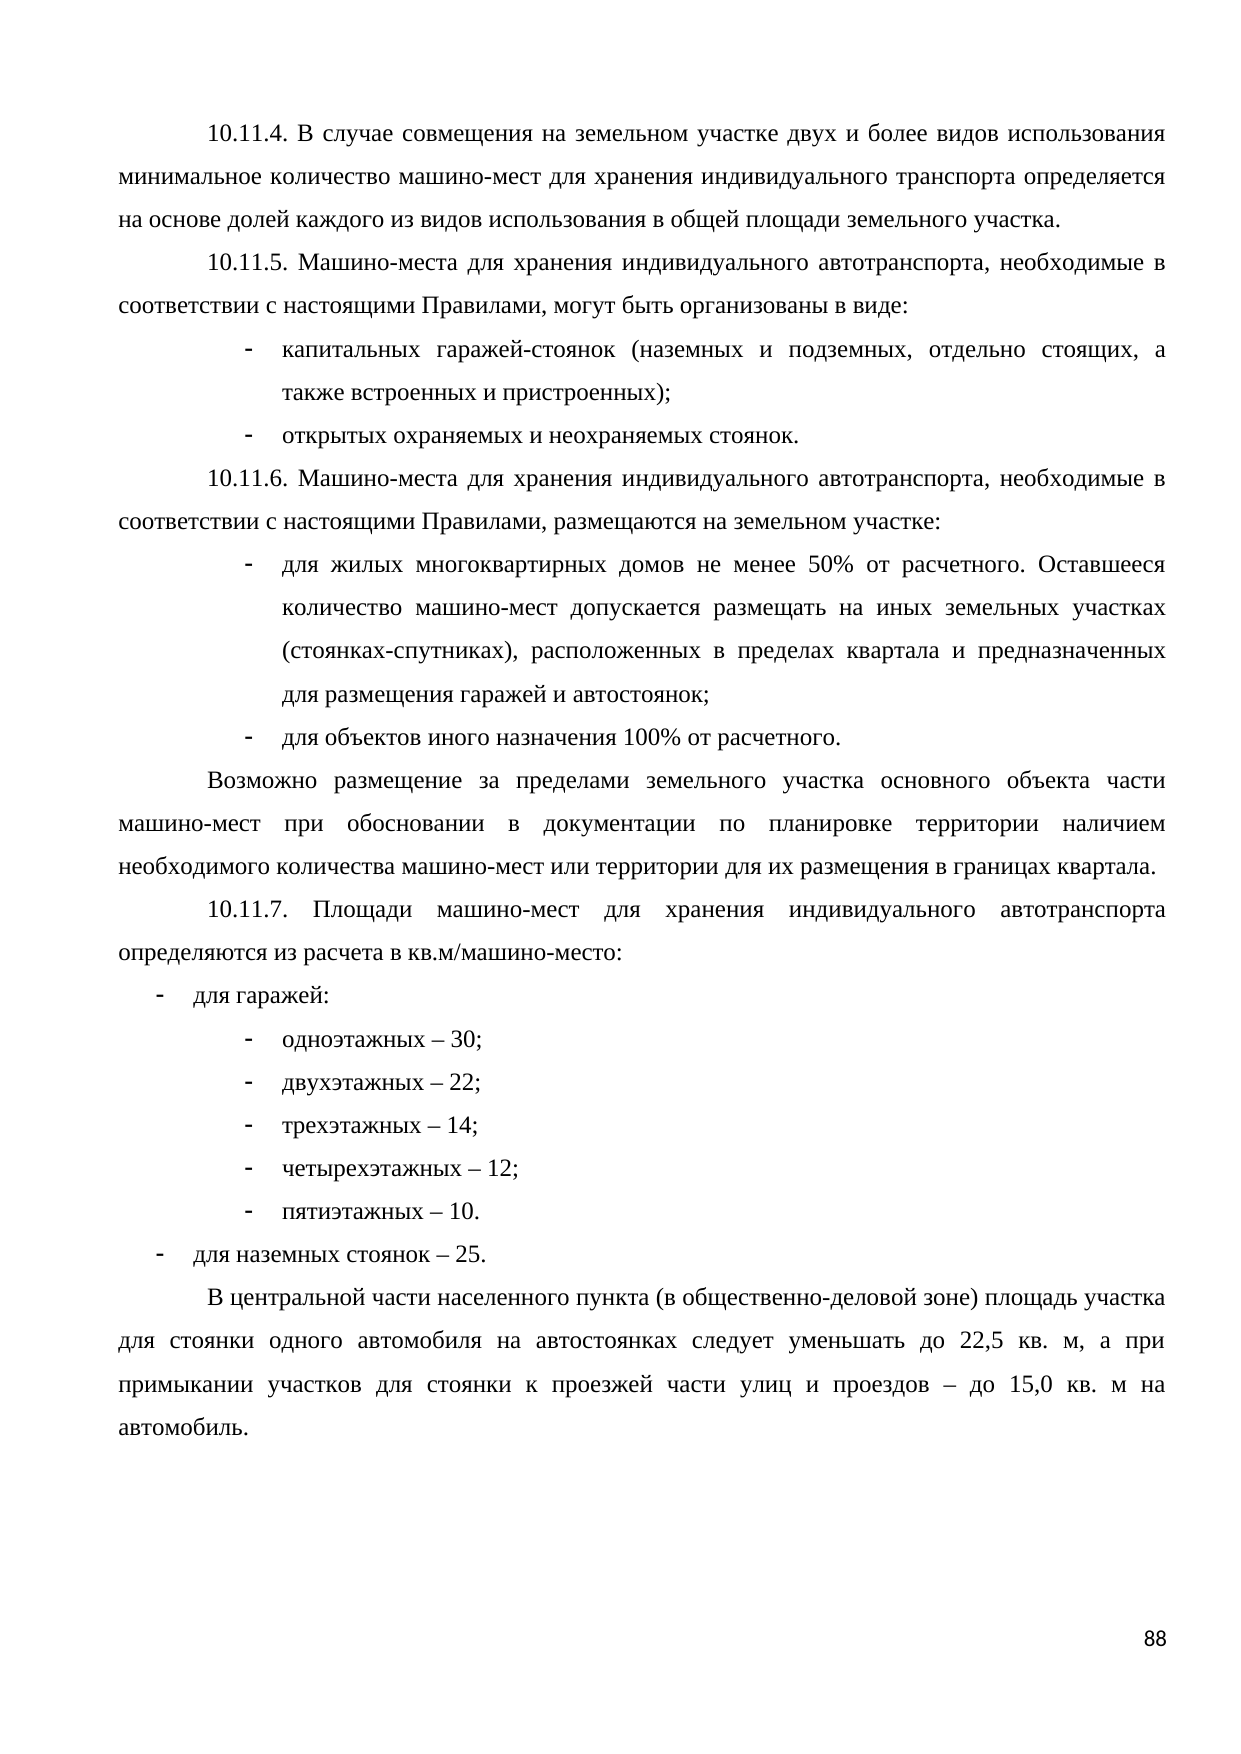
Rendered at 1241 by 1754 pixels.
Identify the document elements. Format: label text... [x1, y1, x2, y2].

text В центральной части населенного пункта (в общественно-деловой зоне) площадь участка для стоянки одного автомобиля на автостоянках следует уменьшать до 22,5 кв. м, а при примыкании участков для стоянки к проезжей части улиц и проездов – до 15,0 кв. м на автомобиль. [118, 1282, 1167, 1441]
text Возможно размещение за пределами земельного участка основного объекта части машино-мест при обосновании в документации по планировке территории наличием необходимого количества машино-мест или территории для их размещения в границах квартала. [118, 765, 1167, 880]
list четырехэтажных – 12; [244, 1153, 1167, 1182]
list трехэтажных – 14; [244, 1110, 1167, 1139]
text 10.11.7. Площади машино-мест для хранения индивидуального автотранспорта определяются из расчета в кв.м/машино-место: [118, 894, 1167, 966]
list для жилых многоквартирных домов не менее 50% от расчетного. Оставшееся количество машино-мест допускается размещать на иных земельных участках (стоянках-спутниках), расположенных в пределах квартала и предназначенных для размещения гаражей и автостоянок; [244, 549, 1167, 707]
text 10.11.5. Машино-места для хранения индивидуального автотранспорта, необходимые в соответствии с настоящими Правилами, могут быть организованы в виде: [118, 247, 1167, 319]
list для гаражей: [156, 981, 1167, 1009]
list открытых охраняемых и неохраняемых стоянок. [244, 420, 1167, 449]
list капитальных гаражей-стоянок (наземных и подземных, отдельно стоящих, а также встроенных и пристроенных); [244, 334, 1167, 406]
list пятиэтажных – 10. [244, 1196, 1167, 1225]
list для объектов иного назначения 100% от расчетного. [244, 722, 1167, 751]
text 10.11.6. Машино-места для хранения индивидуального автотранспорта, необходимые в соответствии с настоящими Правилами, размещаются на земельном участке: [118, 463, 1167, 535]
list двухэтажных – 22; [244, 1067, 1167, 1096]
list одноэтажных – 30; [244, 1024, 1167, 1052]
text 10.11.4. В случае совмещения на земельном участке двух и более видов использования минимальное количество машино-мест для хранения индивидуального транспорта определяется на основе долей каждого из видов использования в общей площади земельного участка. [118, 118, 1167, 233]
list для наземных стоянок – 25. [156, 1239, 1167, 1268]
